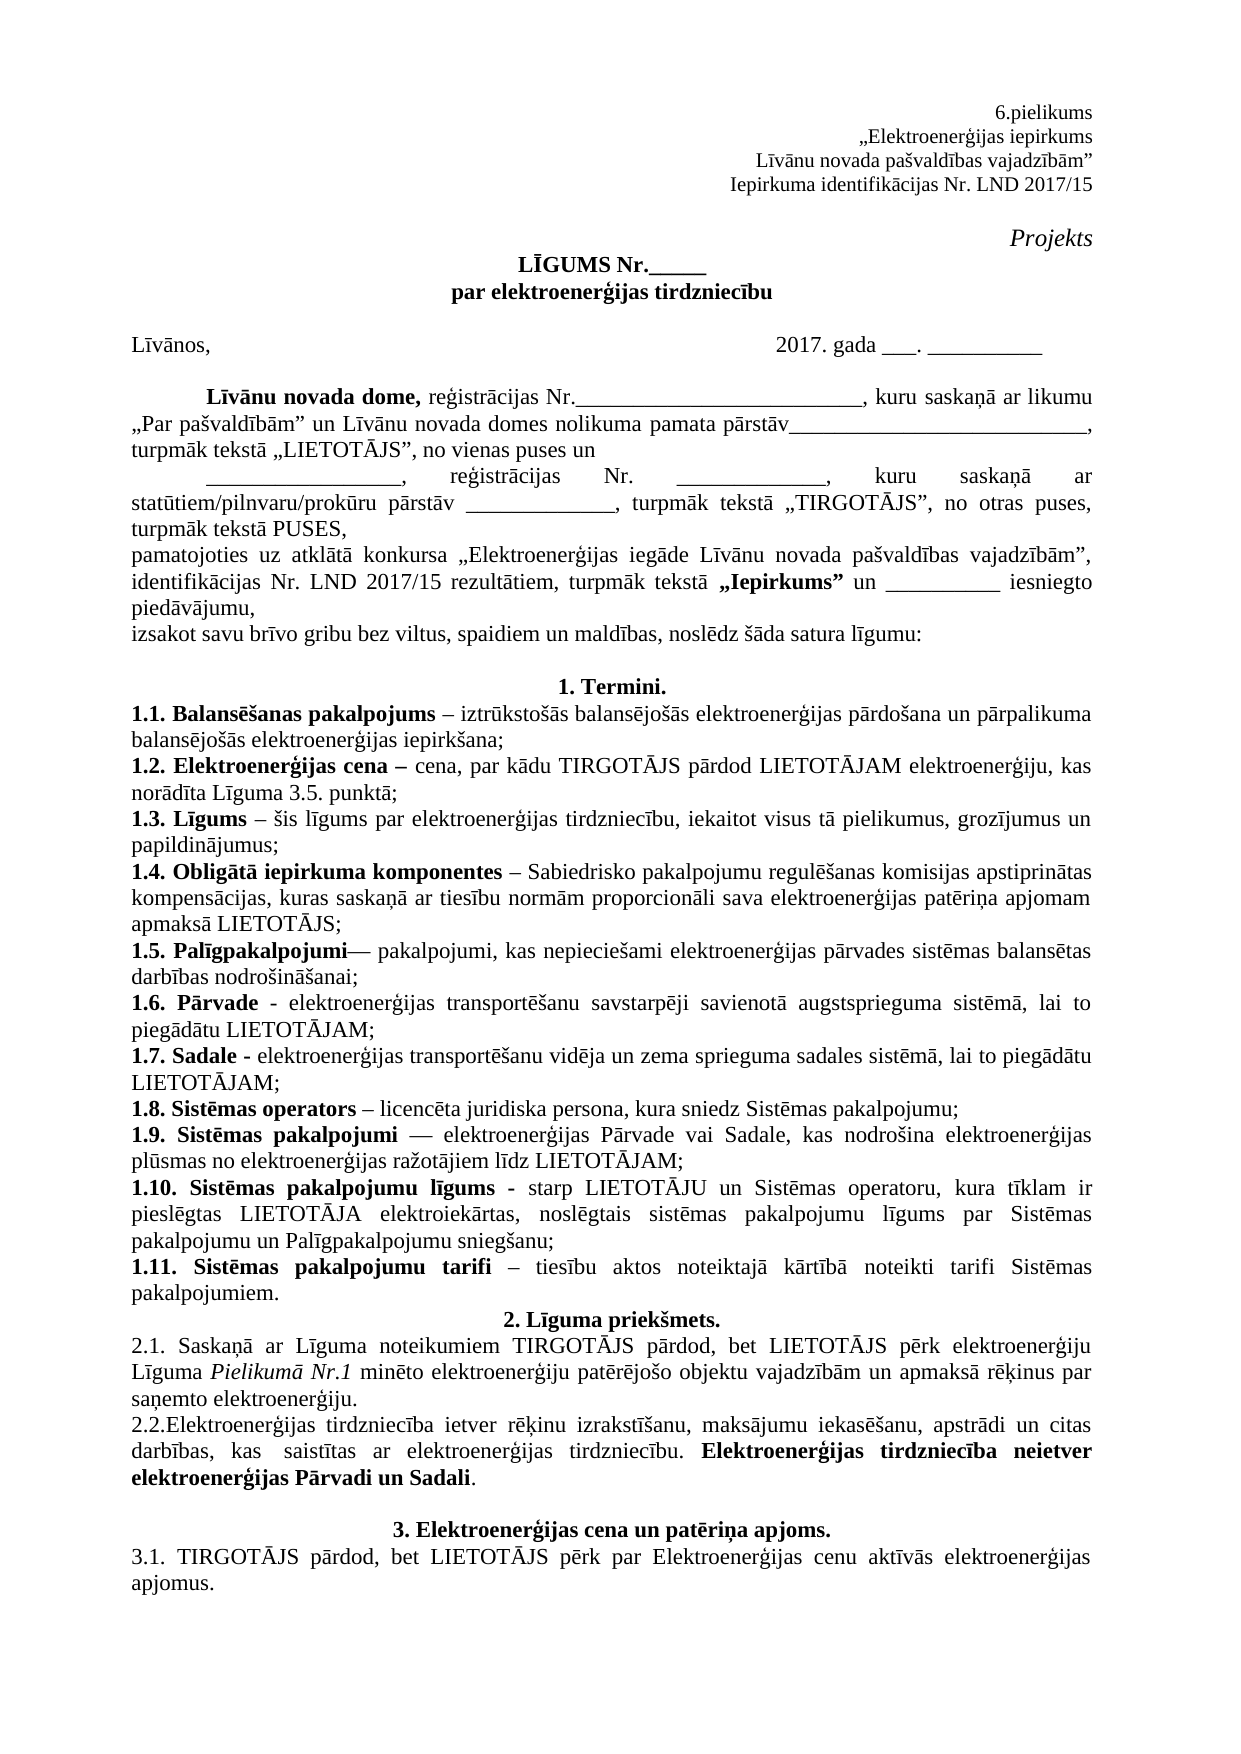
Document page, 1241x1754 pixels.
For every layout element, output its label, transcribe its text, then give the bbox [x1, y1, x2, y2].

text 1.9. Sistēmas pakalpojumi — elektroenerģijas Pārvade vai Sadale, kas nodrošina elektroenerģijas plūsmas no elektroenerģijas ražotājiem līdz LIETOTĀJAM; [131, 1121, 1093, 1174]
text pamatojoties uz atklātā konkursa „Elektroenerģijas iegāde Līvānu novada pašvaldības vajadzībām”, identifikācijas Nr. LND 2017/15 rezultātiem, turpmāk tekstā „Iepirkums” un __________ iesniegto piedāvājumu, [131, 541, 1093, 621]
text 2.2.Elektroenerģijas tirdzniecība ietver rēķinu izrakstīšanu, maksājumu iekasēšanu, apstrādi un citas darbības, kas saistītas ar elektroenerģijas tirdzniecību. Elektroenerģijas tirdzniecība neietver elektroenerģijas Pārvadi un Sadali. [131, 1411, 1093, 1490]
text LĪGUMS Nr._____ [131, 252, 1093, 278]
text 3. Elektroenerģijas cena un patēriņa apjoms. [131, 1517, 1093, 1543]
text 1.8. Sistēmas operators – licencēta juridiska persona, kura sniedz Sistēmas pakalpojumu; [131, 1095, 1093, 1121]
text 1.10. Sistēmas pakalpojumu līgums - starp LIETOTĀJU un Sistēmas operatoru, kura tīklam ir pieslēgtas LIETOTĀJA elektroiekārtas, noslēgtais sistēmas pakalpojumu līgums par Sistēmas pakalpojumu un Palīgpakalpojumu sniegšanu; [131, 1174, 1093, 1253]
text 1.2. Elektroenerģijas cena – cena, par kādu TIRGOTĀJS pārdod LIETOTĀJAM elektroenerģiju, kas norādīta Līguma 3.5. punktā; [131, 752, 1093, 805]
text par elektroenerģijas tirdzniecību [131, 278, 1093, 304]
text izsakot savu brīvo gribu bez viltus, spaidiem un maldības, noslēdz šāda satura līgumu: [131, 621, 1093, 647]
text 1.4. Obligātā iepirkuma komponentes – Sabiedrisko pakalpojumu regulēšanas komisijas apstiprinātas kompensācijas, kuras saskaņā ar tiesību normām proporcionāli sava elektroenerģijas patēriņa apjomam apmaksā LIETOTĀJS; [131, 858, 1093, 937]
text 2. Līguma priekšmets. [131, 1306, 1093, 1332]
text 1.11. Sistēmas pakalpojumu tarifi – tiesību aktos noteiktajā kārtībā noteikti tarifi Sistēmas pakalpojumiem. [131, 1253, 1093, 1306]
text 1.3. Līgums – šis līgums par elektroenerģijas tirdzniecību, iekaitot visus tā pielikumus, grozījumus un papildinājumus; [131, 805, 1093, 858]
text 1.7. Sadale - elektroenerģijas transportēšanu vidēja un zema sprieguma sadales sistēmā, lai to piegādātu LIETOTĀJAM; [131, 1042, 1093, 1095]
text Līvānu novada pašvaldības vajadzībām” [131, 148, 1093, 172]
text Līvānu novada dome, reģistrācijas Nr._________________________, kuru saskaņā ar likumu „Par pašvaldībām” un Līvānu novada domes nolikuma pamata pārstāv__________________________, turpmāk tekstā „LIETOTĀJS”, no vienas puses un [131, 383, 1093, 462]
text 2.1. Saskaņā ar Līguma noteikumiem TIRGOTĀJS pārdod, bet LIETOTĀJS pērk elektroenerģiju Līguma Pielikumā Nr.1 minēto elektroenerģiju patērējošo objektu vajadzībām un apmaksā rēķinus par saņemto elektroenerģiju. [131, 1332, 1093, 1411]
text 1. Termini. [131, 673, 1093, 699]
text Iepirkuma identifikācijas Nr. LND 2017/15 [131, 172, 1093, 196]
text 3.1. TIRGOTĀJS pārdod, bet LIETOTĀJS pērk par Elektroenerģijas cenu aktīvās elektroenerģijas apjomus. [131, 1543, 1093, 1596]
text „Elektroenerģijas iepirkums [131, 124, 1093, 148]
text _________________, reģistrācijas Nr. _____________, kuru saskaņā ar statūtiem/pilnvaru/prokūru pārstāv _____________, turpmāk tekstā „TIRGOTĀJS”, no otras puses, turpmāk tekstā PUSES, [131, 462, 1093, 541]
text 1.1. Balansēšanas pakalpojums – iztrūkstošās balansējošās elektroenerģijas pārdošana un pārpalikuma balansējošās elektroenerģijas iepirkšana; [131, 699, 1093, 752]
text Projekts [131, 223, 1093, 252]
text 6.pielikums [131, 100, 1093, 124]
text 1.6. Pārvade - elektroenerģijas transportēšanu savstarpēji savienotā augstsprieguma sistēmā, lai to piegādātu LIETOTĀJAM; [131, 989, 1093, 1042]
text 1.5. Palīgpakalpojumi— pakalpojumi, kas nepieciešami elektroenerģijas pārvades sistēmas balansētas darbības nodrošināšanai; [131, 937, 1093, 989]
text Līvānos, 2017. gada ___. __________ [131, 331, 1093, 357]
